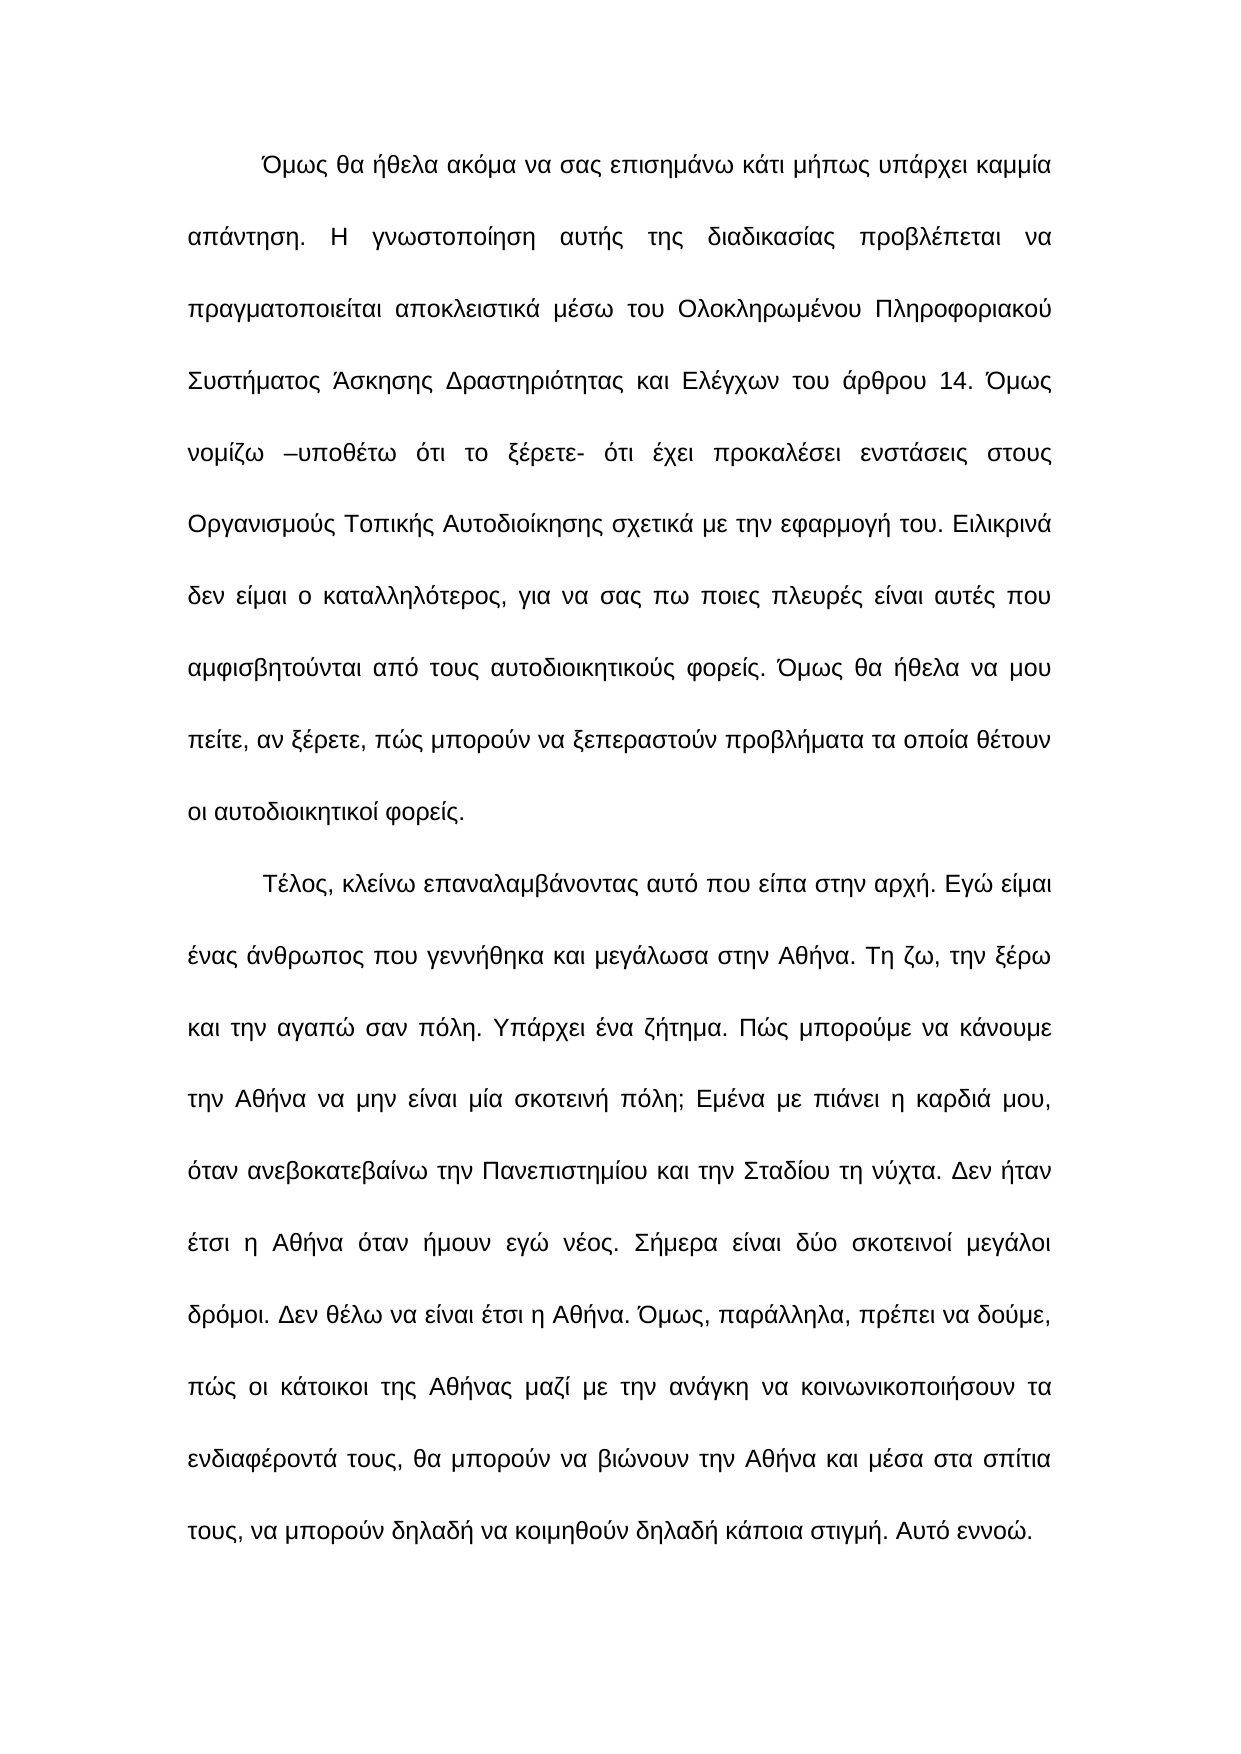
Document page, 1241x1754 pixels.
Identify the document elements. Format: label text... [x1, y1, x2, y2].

text Τέλος, κλείνω επαναλαμβάνοντας αυτό που είπα στην αρχή. Εγώ είμαι ένας άνθρωπος που γεννήθηκα και μεγάλωσα στην Αθήνα. Τη ζω, την ξέρω και την αγαπώ σαν πόλη. Υπάρχει ένα ζήτημα. Πώς μπορούμε να κάνουμε την Αθήνα να μην είναι μία σκοτεινή πόλη; Εμένα με πιάνει η καρδιά μου, όταν ανεβοκατεβαίνω την Πανεπιστημίου και την Σταδίου τη νύχτα. Δεν ήταν έτσι η Αθήνα όταν ήμουν εγώ νέος. Σήμερα είναι δύο σκοτεινοί μεγάλοι δρόμοι. Δεν θέλω να είναι έτσι η Αθήνα. Όμως, παράλληλα, πρέπει να δούμε, πώς οι κάτοικοι της Αθήνας μαζί με την ανάγκη να κοινωνικοποιήσουν τα ενδιαφέροντά τους, θα μπορούν να βιώνουν την Αθήνα και μέσα στα σπίτια τους, να μπορούν δηλαδή να κοιμηθούν δηλαδή κάποια στιγμή. Αυτό εννοώ. [187, 869, 1053, 1544]
text Όμως θα ήθελα ακόμα να σας επισημάνω κάτι μήπως υπάρχει καμμία απάντηση. Η γνωστοποίηση αυτής της διαδικασίας προβλέπεται να πραγματοποιείται αποκλειστικά μέσω του Ολοκληρωμένου Πληροφοριακού Συστήματος Άσκησης Δραστηριότητας και Ελέγχων του άρθρου 14. Όμως νομίζω –υποθέτω ότι το ξέρετε- ότι έχει προκαλέσει ενστάσεις στους Οργανισμούς Τοπικής Αυτοδιοίκησης σχετικά με την εφαρμογή του. Ειλικρινά δεν είμαι ο καταλληλότερος, για να σας πω ποιες πλευρές είναι αυτές που αμφισβητούνται από τους αυτοδιοικητικούς φορείς. Όμως θα ήθελα να μου πείτε, αν ξέρετε, πώς μπορούν να ξεπεραστούν προβλήματα τα οποία θέτουν οι αυτοδιοικητικοί φορείς. [187, 150, 1053, 826]
